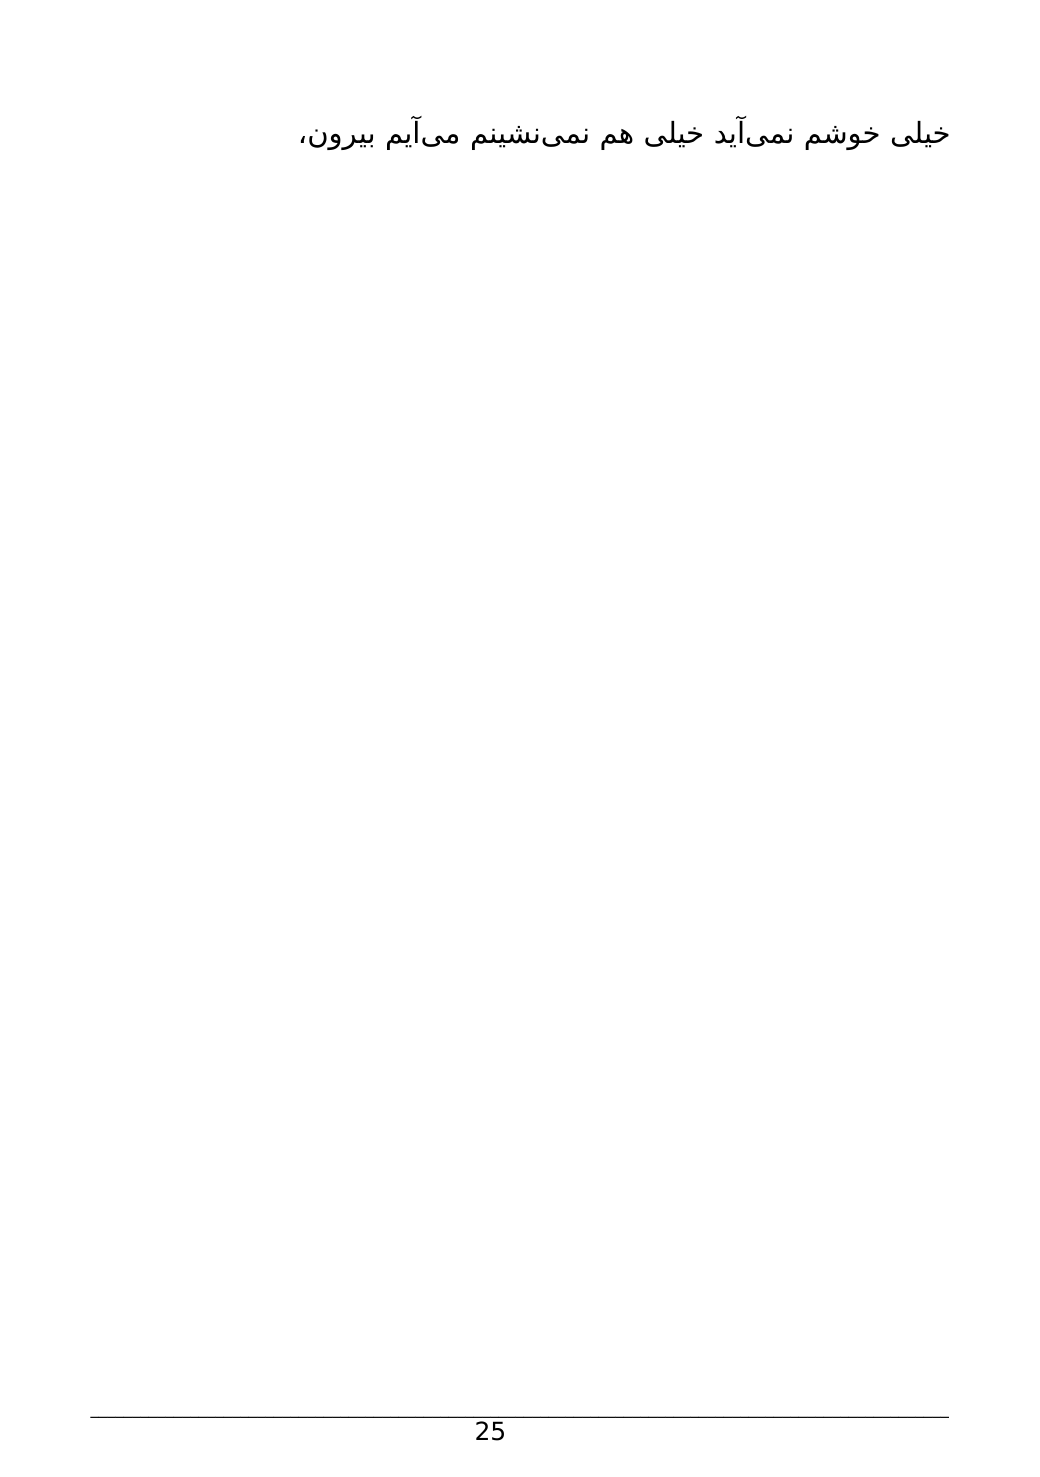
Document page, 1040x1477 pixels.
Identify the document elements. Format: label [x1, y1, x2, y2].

text [89, 118, 951, 150]
